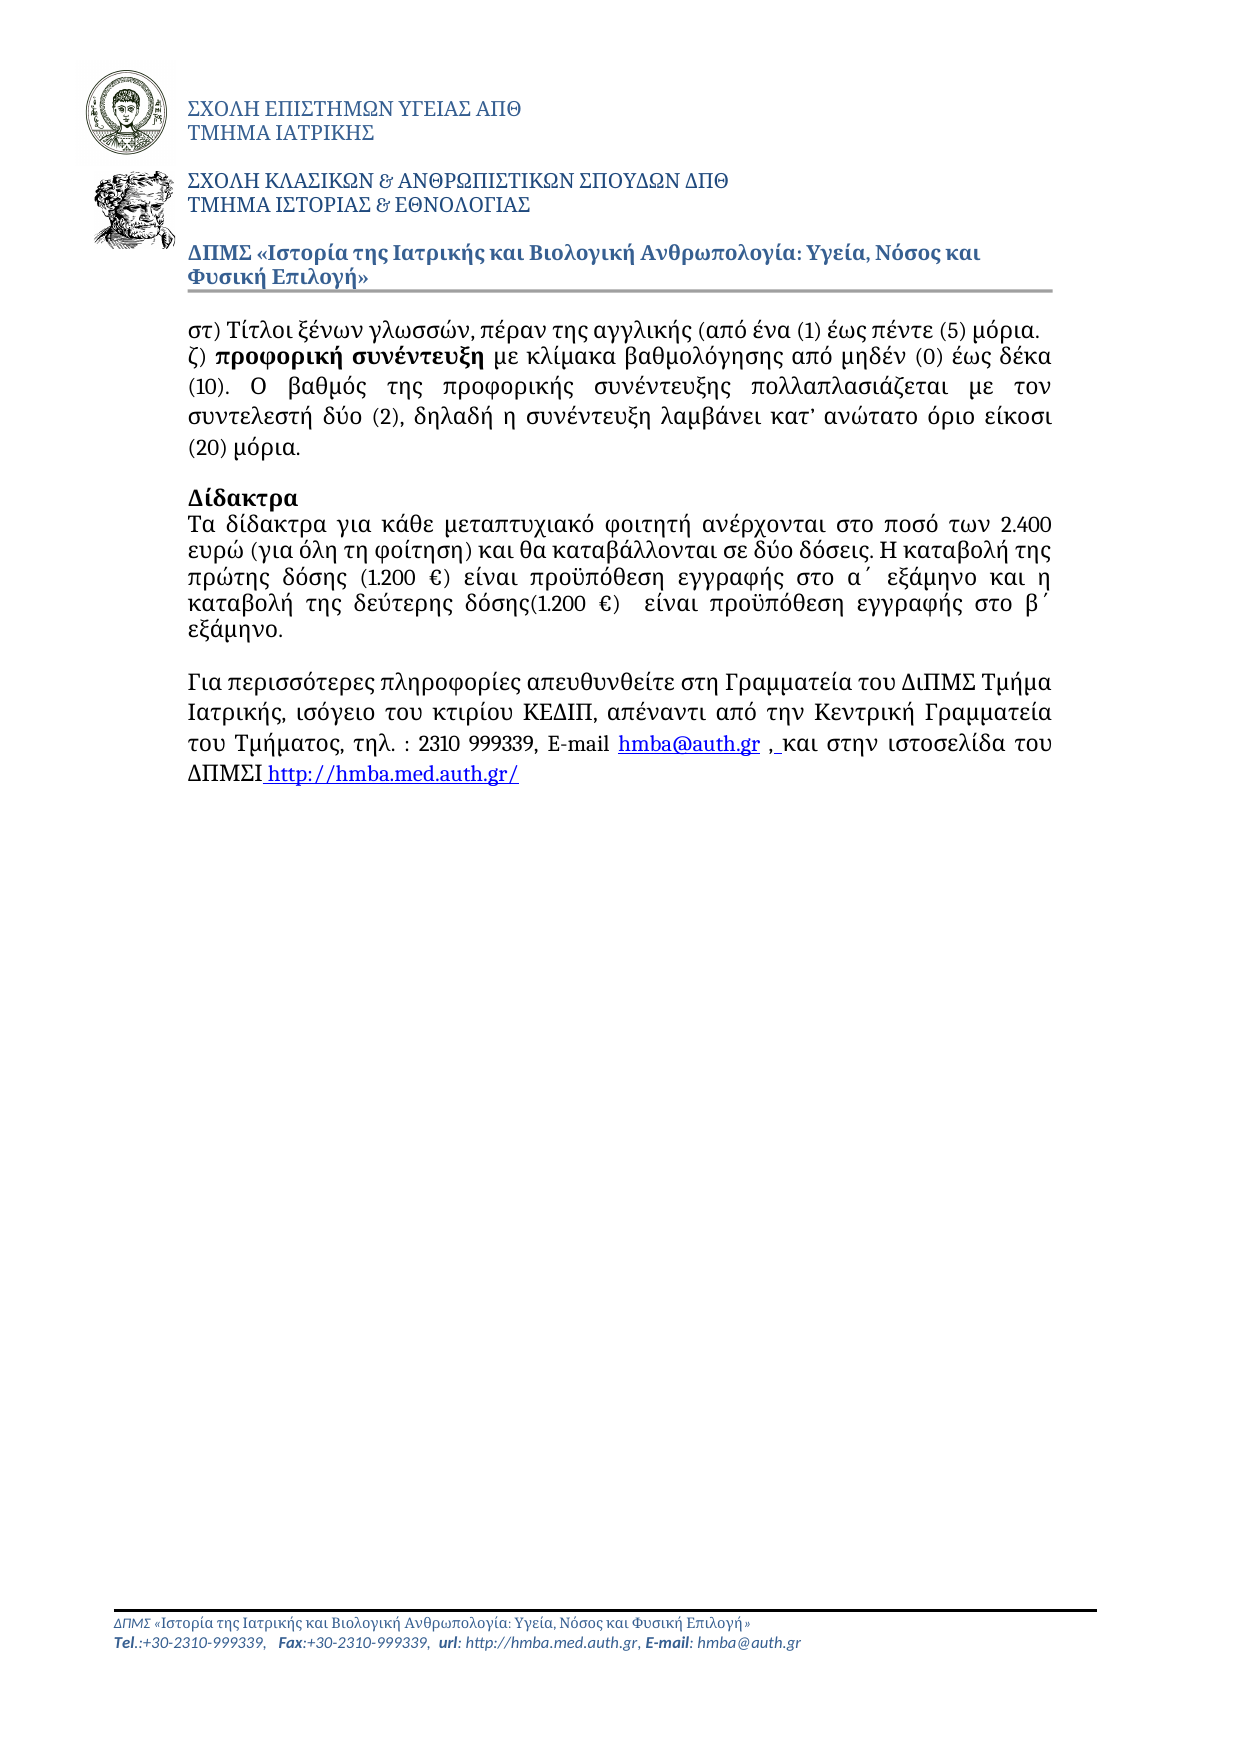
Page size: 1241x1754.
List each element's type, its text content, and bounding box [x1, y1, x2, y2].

text ζ) προφορική συνέντευξη με κλίμακα βαθμολόγησης από μηδέν (0) έως δέκα (10). Ο βαθμός της προφορικής συνέντευξης πολλαπλασιάζεται με τον συντελεστή δύο (2), δηλαδή η συνέντευξη λαμβάνει κατ’ ανώτατο όριο είκοσι (20) μόρια. [187, 344, 1053, 461]
text Τα δίδακτρα για κάθε μεταπτυχιακό φοιτητή ανέρχονται στο ποσό των 2.400 ευρώ (για όλη τη φοίτηση) και θα καταβάλλονται σε δύο δόσεις. Η καταβολή της πρώτης δόσης (1.200 €) είναι προϋπόθεση εγγραφής στο α΄ εξάμηνο και η καταβολή της δεύτερης δόσης(1.200 €) είναι προϋπόθεση εγγραφής στο β΄ εξάμηνο. [187, 512, 1053, 643]
text Δίδακτρα [187, 485, 1053, 512]
text στ) Τίτλοι ξένων γλωσσών, πέραν της αγγλικής (από ένα (1) έως πέντε (5) μόρια. [187, 317, 1053, 344]
picture [75, 60, 177, 166]
text Για περισσότερες πληροφορίες απευθυνθείτε στη Γραμματεία του ΔιΠΜΣ Τμήμα Ιατρικής, ισόγειο του κτιρίου ΚΕΔΙΠ, απέναντι από την Κεντρική Γραμματεία του Τμήματος, τηλ. : 2310 999339, E-mail hmba@auth.gr , και στην ιστοσελίδα του ΔΠΜΣΙ http://hmba.med.auth.gr/ [187, 670, 1053, 787]
picture [93, 171, 175, 249]
